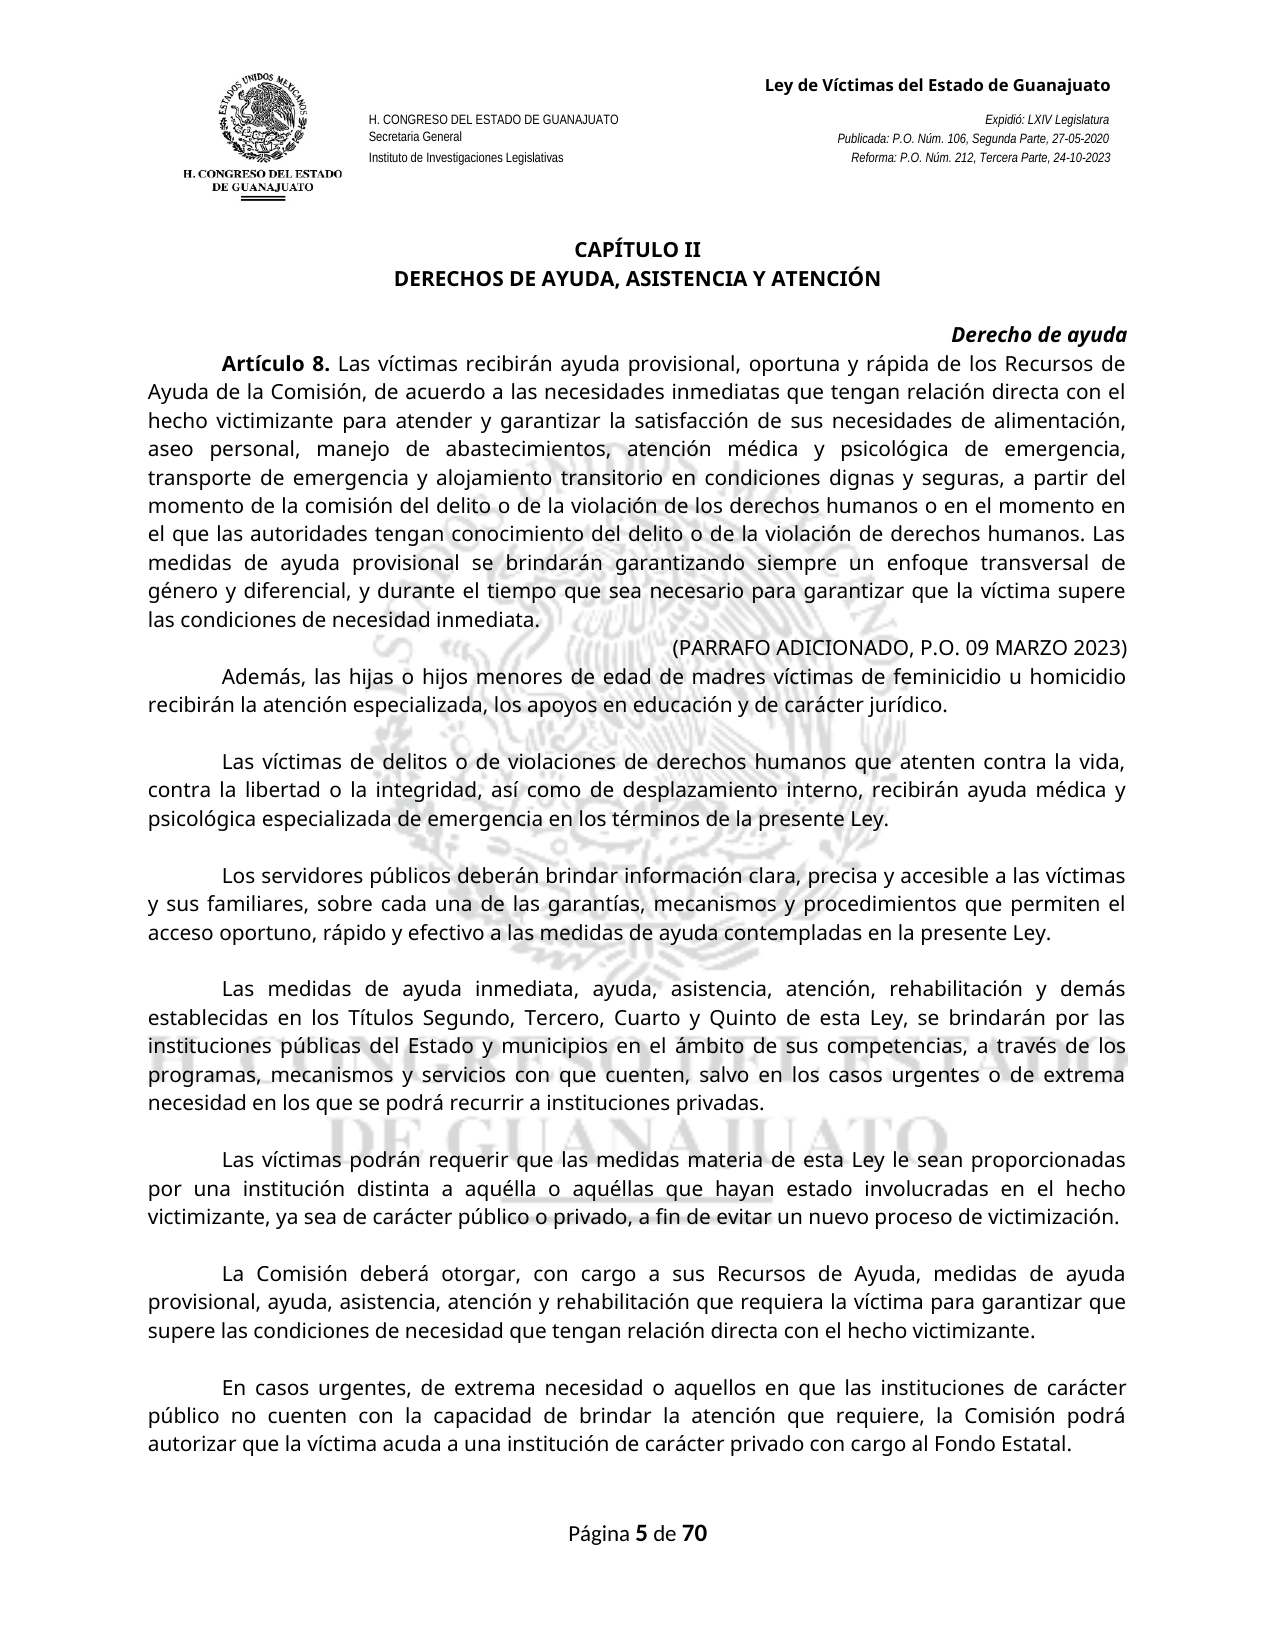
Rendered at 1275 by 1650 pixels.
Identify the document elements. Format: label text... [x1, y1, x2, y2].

text Artículo 8. Las víctimas recibirán ayuda provisional, oportuna y rápida de los Recursos de Ayuda de la Comisión, de acuerdo a las necesidades inmediatas que tengan relación directa con el hecho victimizante para atender y garantizar la satisfacción de sus necesidades de alimentación, aseo personal, manejo de abastecimientos, atención médica y psicológica de emergencia, transporte de emergencia y alojamiento transitorio en condiciones dignas y seguras, a partir del momento de la comisión del delito o de la violación de los derechos humanos o en el momento en el que las autoridades tengan conocimiento del delito o de la violación de derechos humanos. Las medidas de ayuda provisional se brindarán garantizando siempre un enfoque transversal de género y diferencial, y durante el tiempo que sea necesario para garantizar que la víctima supere las condiciones de necesidad inmediata. [148, 349, 1127, 633]
text (PARRAFO ADICIONADO, P.O. 09 MARZO 2023) [148, 633, 1127, 662]
text Las medidas de ayuda inmediata, ayuda, asistencia, atención, rehabilitación y demás establecidas en los Títulos Segundo, Tercero, Cuarto y Quinto de esta Ley, se brindarán por las instituciones públicas del Estado y municipios en el ámbito de sus competencias, a través de los programas, mecanismos y servicios con que cuenten, salvo en los casos urgentes o de extrema necesidad en los que se podrá recurrir a instituciones privadas. [148, 974, 1127, 1117]
picture [183, 73, 342, 207]
text Además, las hijas o hijos menores de edad de madres víctimas de feminicidio u homicidio recibirán la atención especializada, los apoyos en educación y de carácter jurídico. [148, 662, 1127, 719]
text En casos urgentes, de extrema necesidad o aquellos en que las instituciones de carácter público no cuenten con la capacidad de brindar la atención que requiere, la Comisión podrá autorizar que la víctima acuda a una institución de carácter privado con cargo al Fondo Estatal. [148, 1373, 1127, 1458]
text Los servidores públicos deberán brindar información clara, precisa y accesible a las víctimas y sus familiares, sobre cada una de las garantías, mecanismos y procedimientos que permiten el acceso oportuno, rápido y efectivo a las medidas de ayuda contempladas en la presente Ley. [148, 861, 1127, 946]
text CAPÍTULO II [148, 235, 1127, 264]
text Las víctimas podrán requerir que las medidas materia de esta Ley le sean proporcionadas por una institución distinta a aquélla o aquéllas que hayan estado involucradas en el hecho victimizante, ya sea de carácter público o privado, a fin de evitar un nuevo proceso de victimización. [148, 1145, 1127, 1231]
text Derecho de ayuda [148, 321, 1127, 349]
text La Comisión deberá otorgar, con cargo a sus Recursos de Ayuda, medidas de ayuda provisional, ayuda, asistencia, atención y rehabilitación que requiera la víctima para garantizar que supere las condiciones de necesidad que tengan relación directa con el hecho victimizante. [148, 1259, 1127, 1344]
text Las víctimas de delitos o de violaciones de derechos humanos que atenten contra la vida, contra la libertad o la integridad, así como de desplazamiento interno, recibirán ayuda médica y psicológica especializada de emergencia en los términos de la presente Ley. [148, 747, 1127, 832]
text DERECHOS DE AYUDA, ASISTENCIA Y ATENCIÓN [148, 264, 1127, 292]
